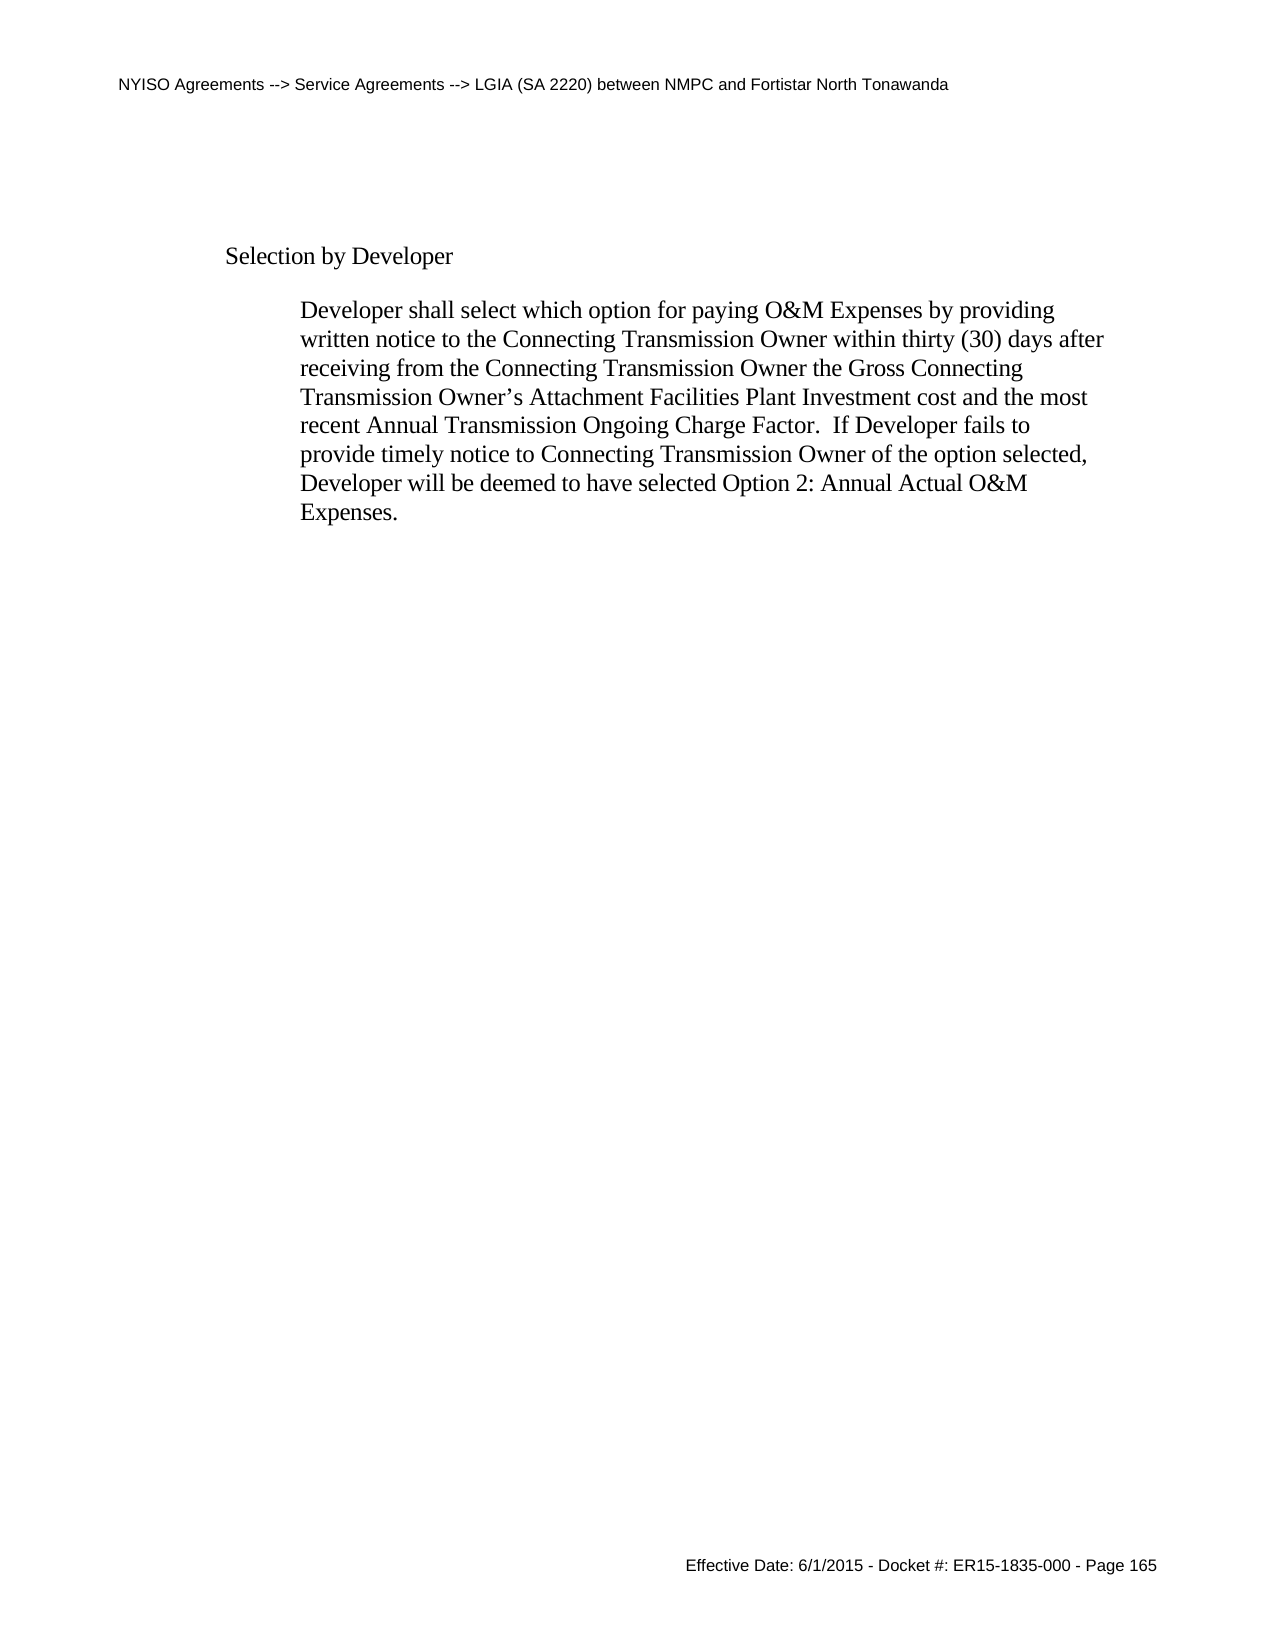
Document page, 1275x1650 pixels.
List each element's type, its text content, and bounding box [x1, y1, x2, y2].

text Selection by Developer [225, 241, 1275, 270]
text written notice to the Connecting Transmission Owner within thirty (30) days after receiving from the Connecting Transmission Owner the Gross Connecting Transmission Owner’s Attachment Facilities Plant Investment cost and the most recent Annual Transmission Ongoing Charge Factor. If Developer fails to provide timely notice to Connecting Transmission Owner of the option selected, Developer will be deemed to have selected Option 2: Annual Actual O&M Expenses. [300, 324, 1140, 526]
text Developer shall select which option for paying O&M Expenses by providing [300, 295, 1275, 324]
